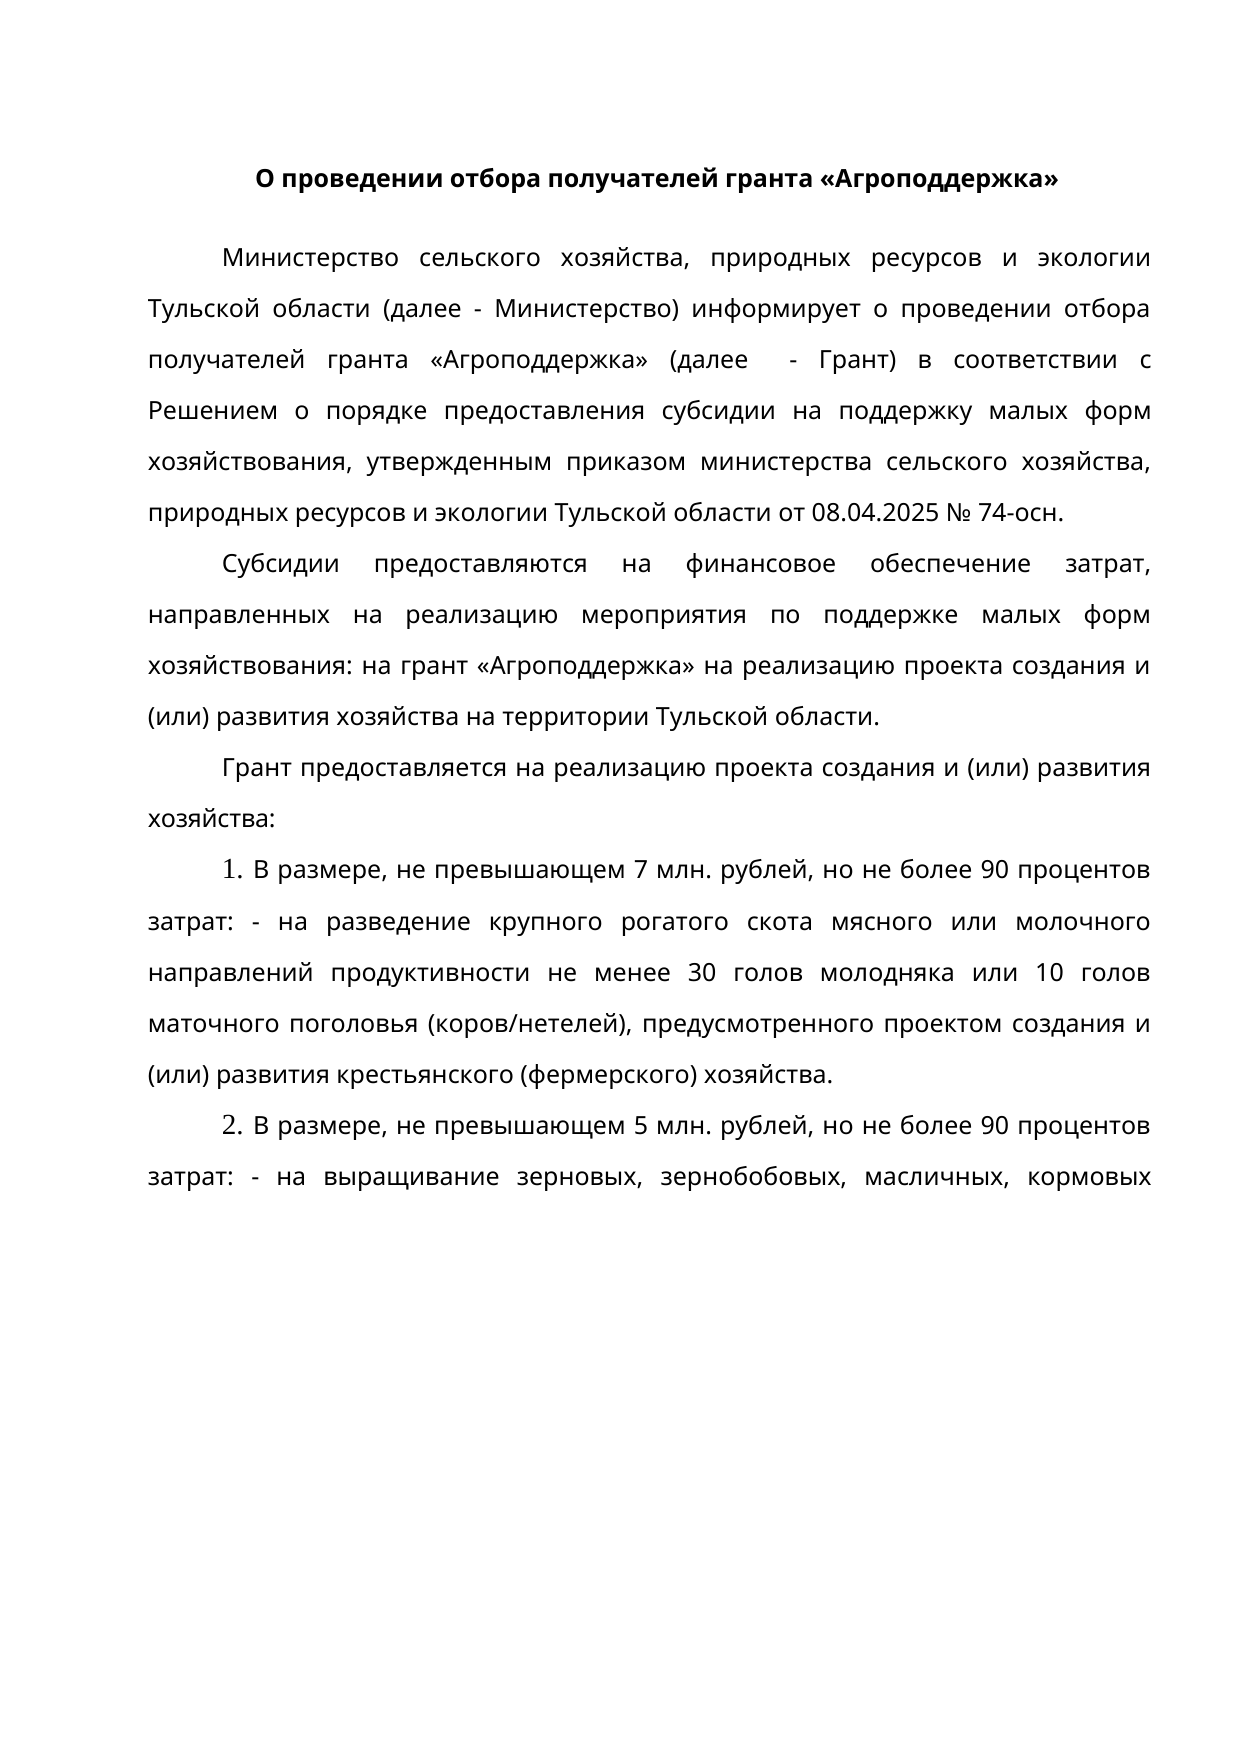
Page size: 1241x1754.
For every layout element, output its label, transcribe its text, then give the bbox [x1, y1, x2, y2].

list В размере, не превышающем 7 млн. рублей, но не более 90 процентов затрат: - на разведение крупного рогатого скота мясного или молочного направлений продуктивности не менее 30 голов молодняка или 10 голов маточного поголовья (коров/нетелей), предусмотренного проектом создания и (или) развития крестьянского (фермерского) хозяйства. [148, 852, 1152, 1090]
text Министерство сельского хозяйства, природных ресурсов и экологии Тульской области (далее - Министерство) информирует о проведении отбора получателей гранта «Агроподдержка» (далее - Грант) в соответствии с Решением о порядке предоставления субсидии на поддержку малых форм хозяйствования, утвержденным приказом министерства сельского хозяйства, природных ресурсов и экологии Тульской области от 08.04.2025 № 74-осн. [148, 239, 1152, 528]
list В размере, не превышающем 5 млн. рублей, но не более 90 процентов затрат: - на выращивание зерновых, зернобобовых, масличных, кормовых [148, 1107, 1152, 1193]
text Субсидии предоставляются на финансовое обеспечение затрат, направленных на реализацию мероприятия по поддержке малых форм хозяйствования: на грант «Агроподдержка» на реализацию проекта создания и (или) развития хозяйства на территории Тульской области. [148, 545, 1152, 733]
text Грант предоставляется на реализацию проекта создания и (или) развития хозяйства: [148, 749, 1152, 835]
text О проведении отбора получателей гранта «Агроподдержка» [148, 161, 1166, 195]
